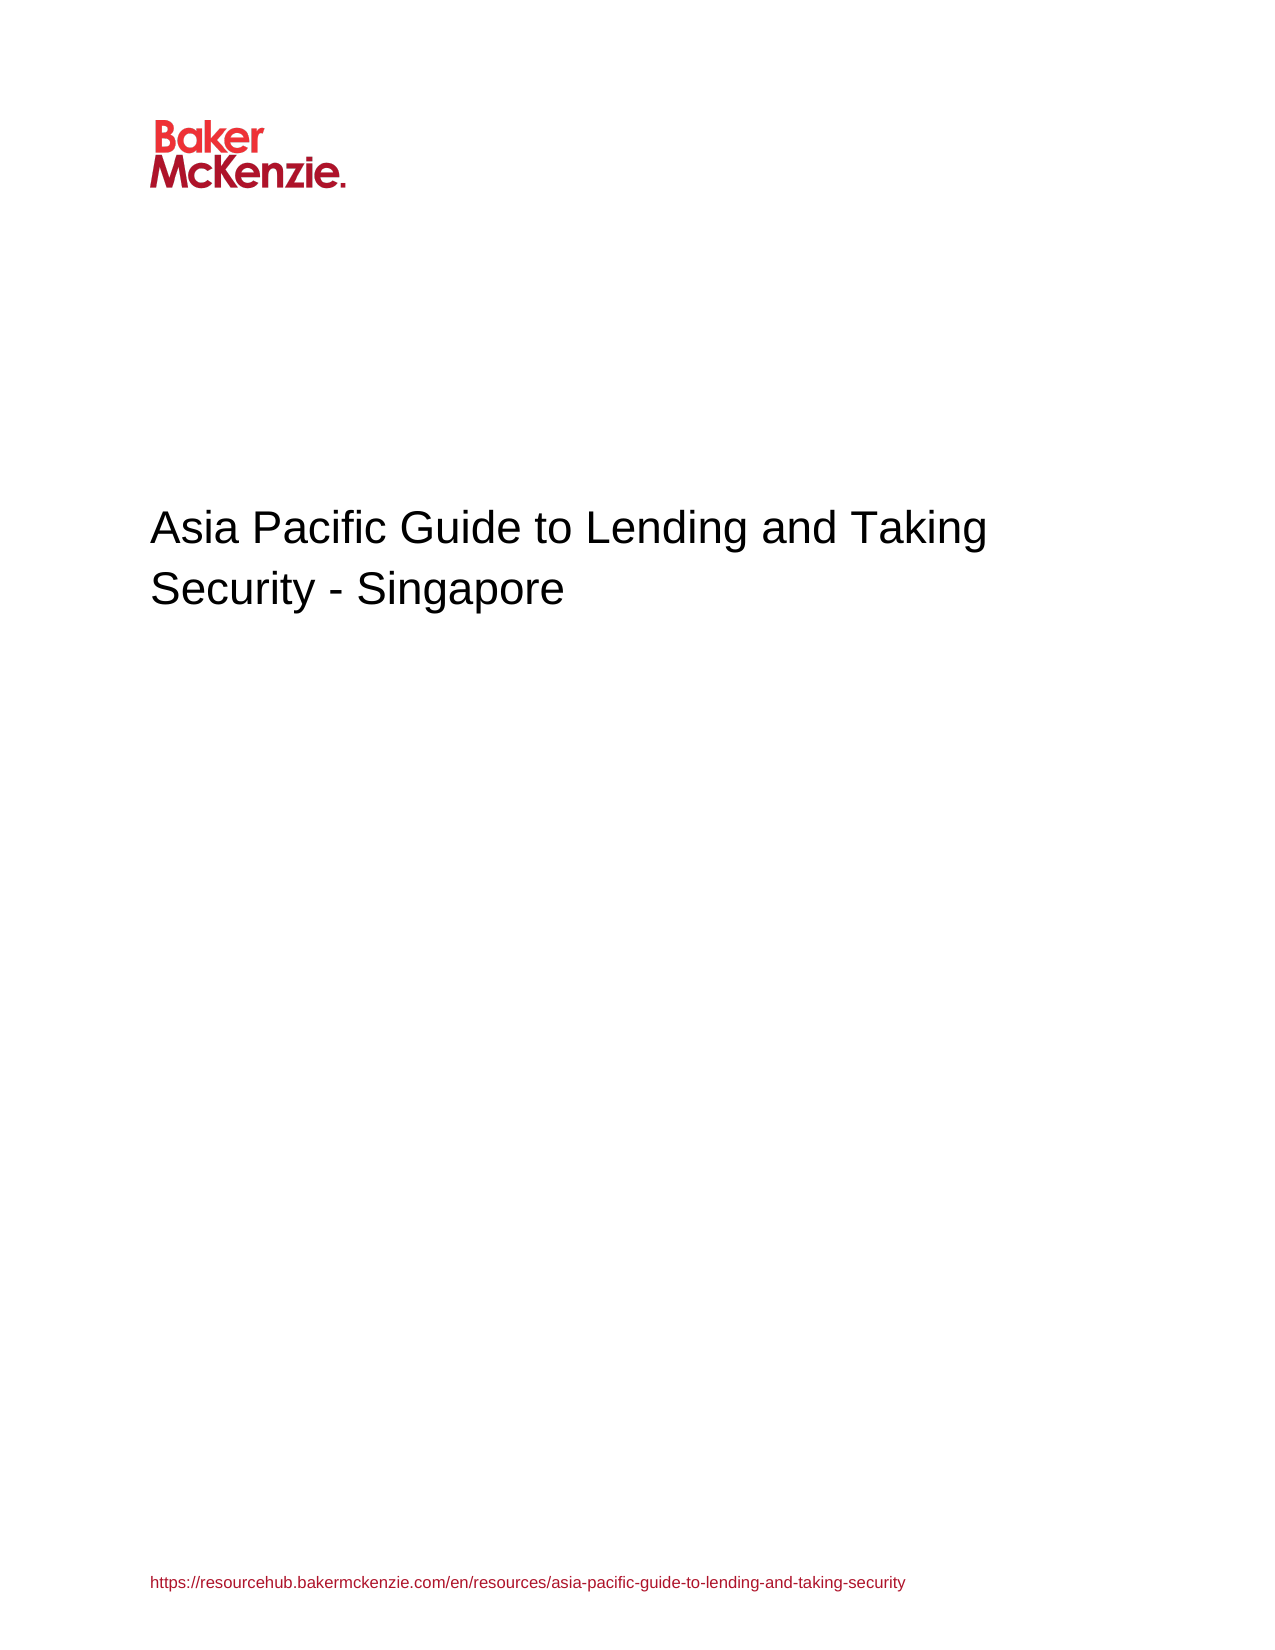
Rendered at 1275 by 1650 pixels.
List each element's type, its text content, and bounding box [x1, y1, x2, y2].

picture [150, 120, 346, 189]
subtitle Asia Pacific Guide to Lending and Taking Security - Singapore [150, 501, 1087, 614]
